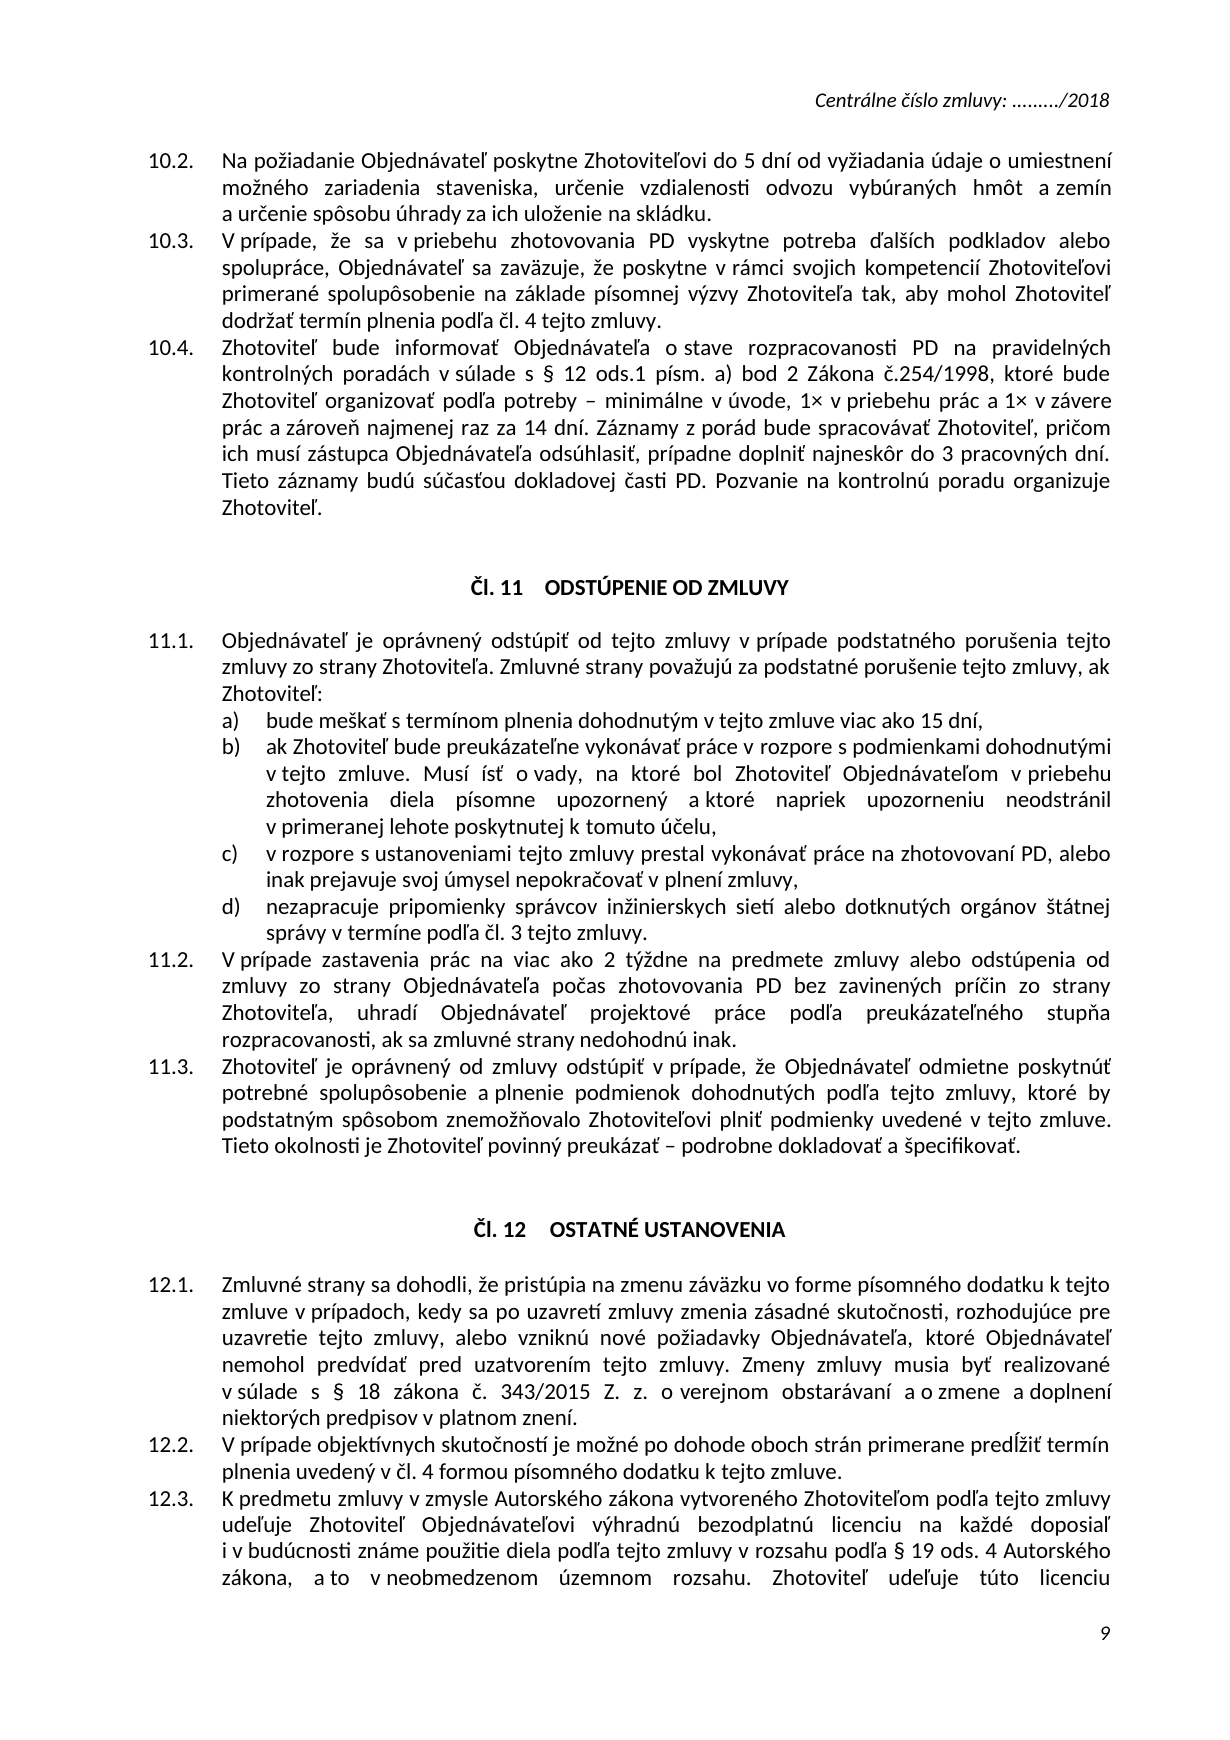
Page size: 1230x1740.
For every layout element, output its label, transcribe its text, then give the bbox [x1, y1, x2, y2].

text 11.3. Zhotoviteľ je oprávnený od zmluvy odstúpiť v prípade, že Objednávateľ odmietne poskytnúť potrebné spolupôsobenie a plnenie podmienok dohodnutých podľa tejto zmluvy, ktoré by podstatným spôsobom znemožňovalo Zhotoviteľovi plniť podmienky uvedené v tejto zmluve. Tieto okolnosti je Zhotoviteľ povinný preukázať – podrobne dokladovať a špecifikovať. [148, 1053, 1112, 1159]
text 10.2. Na požiadanie Objednávateľ poskytne Zhotoviteľovi do 5 dní od vyžiadania údaje o umiestnení možného zariadenia staveniska, určenie vzdialenosti odvozu vybúraných hmôt a zemín a určenie spôsobu úhrady za ich uloženie na skládku. [148, 148, 1112, 228]
text 10.4. Zhotoviteľ bude informovať Objednávateľa o stave rozpracovanosti PD na pravidelných kontrolných poradách v súlade s § 12 ods.1 písm. a) bod 2 Zákona č.254/1998, ktoré bude Zhotoviteľ organizovať podľa potreby – minimálne v úvode, 1× v priebehu prác a 1× v závere prác a zároveň najmenej raz za 14 dní. Záznamy z porád bude spracovávať Zhotoviteľ, pričom ich musí zástupca Objednávateľa odsúhlasiť, prípadne doplniť najneskôr do 3 pracovných dní. Tieto záznamy budú súčasťou dokladovej časti PD. Pozvanie na kontrolnú poradu organizuje Zhotoviteľ. [148, 334, 1112, 521]
text 11.2. V prípade zastavenia prác na viac ako 2 týždne na predmete zmluvy alebo odstúpenia od zmluvy zo strany Objednávateľa počas zhotovovania PD bez zavinených príčin zo strany Zhotoviteľa, uhradí Objednávateľ projektové práce podľa preukázateľného stupňa rozpracovanosti, ak sa zmluvné strany nedohodnú inak. [148, 946, 1112, 1053]
text b) ak Zhotoviteľ bude preukázateľne vykonávať práce v rozpore s podmienkami dohodnutými v tejto zmluve. Musí ísť o vady, na ktoré bol Zhotoviteľ Objednávateľom v priebehu zhotovenia diela písomne upozornený a ktoré napriek upozorneniu neodstránil v primeranej lehote poskytnutej k tomuto účelu, [148, 733, 1112, 840]
text d) nezapracuje pripomienky správcov inžinierskych sietí alebo dotknutých orgánov štátnej správy v termíne podľa čl. 3 tejto zmluvy. [148, 893, 1112, 946]
text Čl. 12 OSTATNÉ USTANOVENIA [148, 1216, 1112, 1244]
text c) v rozpore s ustanoveniami tejto zmluvy prestal vykonávať práce na zhotovovaní PD, alebo inak prejavuje svoj úmysel nepokračovať v plnení zmluvy, [148, 840, 1112, 893]
text 12.2. V prípade objektívnych skutočností je možné po dohode oboch strán primerane predĺžiť termín plnenia uvedený v čl. 4 formou písomného dodatku k tejto zmluve. [148, 1432, 1112, 1485]
text a) bude meškať s termínom plnenia dohodnutým v tejto zmluve viac ako 15 dní, [148, 707, 1112, 733]
text 12.1. Zmluvné strany sa dohodli, že pristúpia na zmenu záväzku vo forme písomného dodatku k tejto zmluve v prípadoch, kedy sa po uzavretí zmluvy zmenia zásadné skutočnosti, rozhodujúce pre uzavretie tejto zmluvy, alebo vzniknú nové požiadavky Objednávateľa, ktoré Objednávateľ nemohol predvídať pred uzatvorením tejto zmluvy. Zmeny zmluvy musia byť realizované v súlade s § 18 zákona č. 343/2015 Z. z. o verejnom obstarávaní a o zmene a doplnení niektorých predpisov v platnom znení. [148, 1272, 1112, 1432]
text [148, 1485, 1112, 1591]
text čl. 11 odstúpenie od zmluvy [148, 574, 1112, 600]
text 11.1. Objednávateľ je oprávnený odstúpiť od tejto zmluvy v prípade podstatného porušenia tejto zmluvy zo strany Zhotoviteľa. Zmluvné strany považujú za podstatné porušenie tejto zmluvy, ak Zhotoviteľ: [148, 627, 1112, 707]
text 10.3. V prípade, že sa v priebehu zhotovovania PD vyskytne potreba ďalších podkladov alebo spolupráce, Objednávateľ sa zaväzuje, že poskytne v rámci svojich kompetencií Zhotoviteľovi primerané spolupôsobenie na základe písomnej výzvy Zhotoviteľa tak, aby mohol Zhotoviteľ dodržať termín plnenia podľa čl. 4 tejto zmluvy. [148, 228, 1112, 334]
